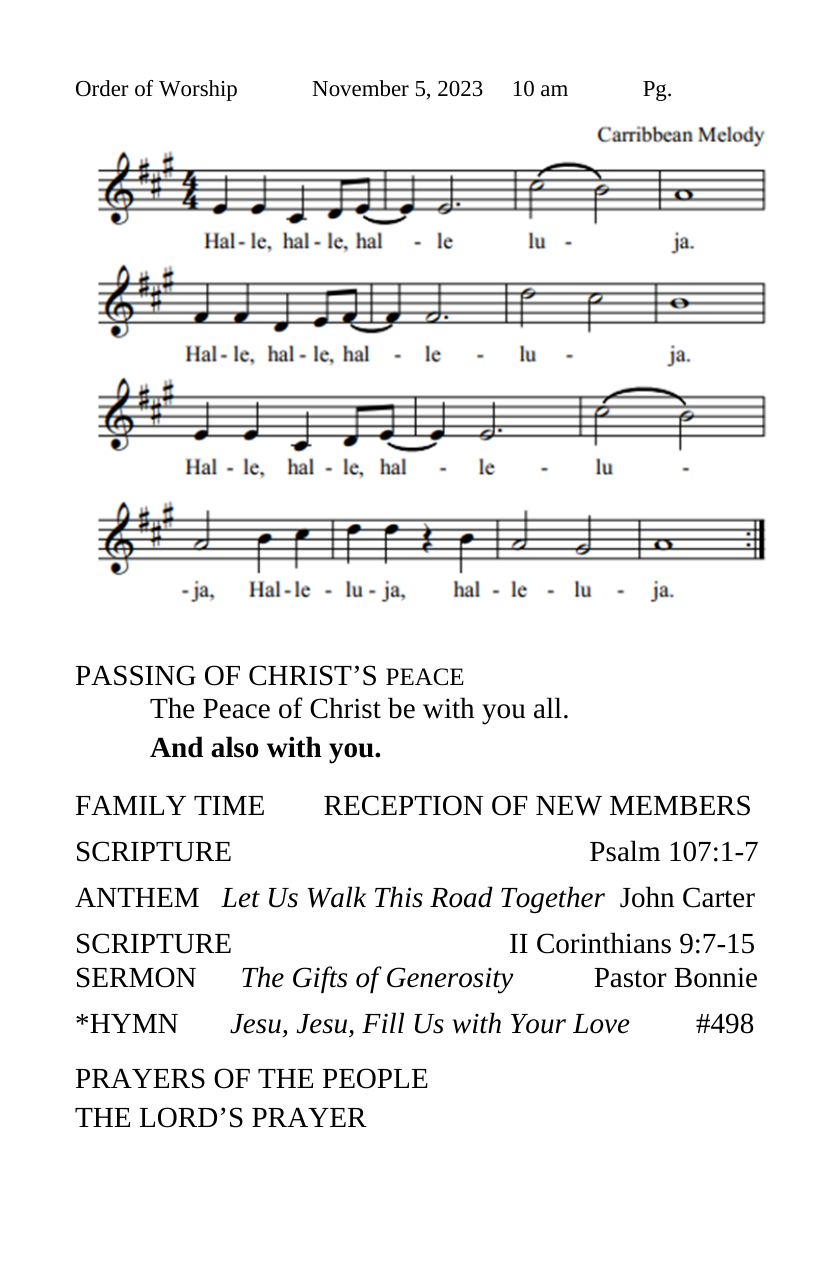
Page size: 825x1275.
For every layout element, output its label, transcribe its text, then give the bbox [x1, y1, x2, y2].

text *HYMN Jesu, Jesu, Fill Us with Your Love #498 [75, 1006, 759, 1039]
text FAMILY TIME RECEPTION OF NEW MEMBERS [75, 788, 759, 822]
text And also with you. [84, 730, 759, 763]
text THE LORD’S PRAYER [75, 1100, 759, 1134]
text PRAYERS OF THE PEOPLE [75, 1062, 759, 1095]
text ANTHEM Let Us Walk This Road Together John Carter [75, 880, 759, 914]
text The Peace of Christ be with you all. [75, 691, 759, 725]
picture [75, 118, 786, 625]
text SCRIPTURE II Corinthians 9:7-15 [75, 926, 759, 960]
text SERMON The Gifts of Generosity Pastor Bonnie [75, 960, 759, 993]
text PASSING OF CHRIST’S PEACE [75, 658, 759, 691]
text SCRIPTURE Psalm 107:1-7 [75, 834, 759, 868]
